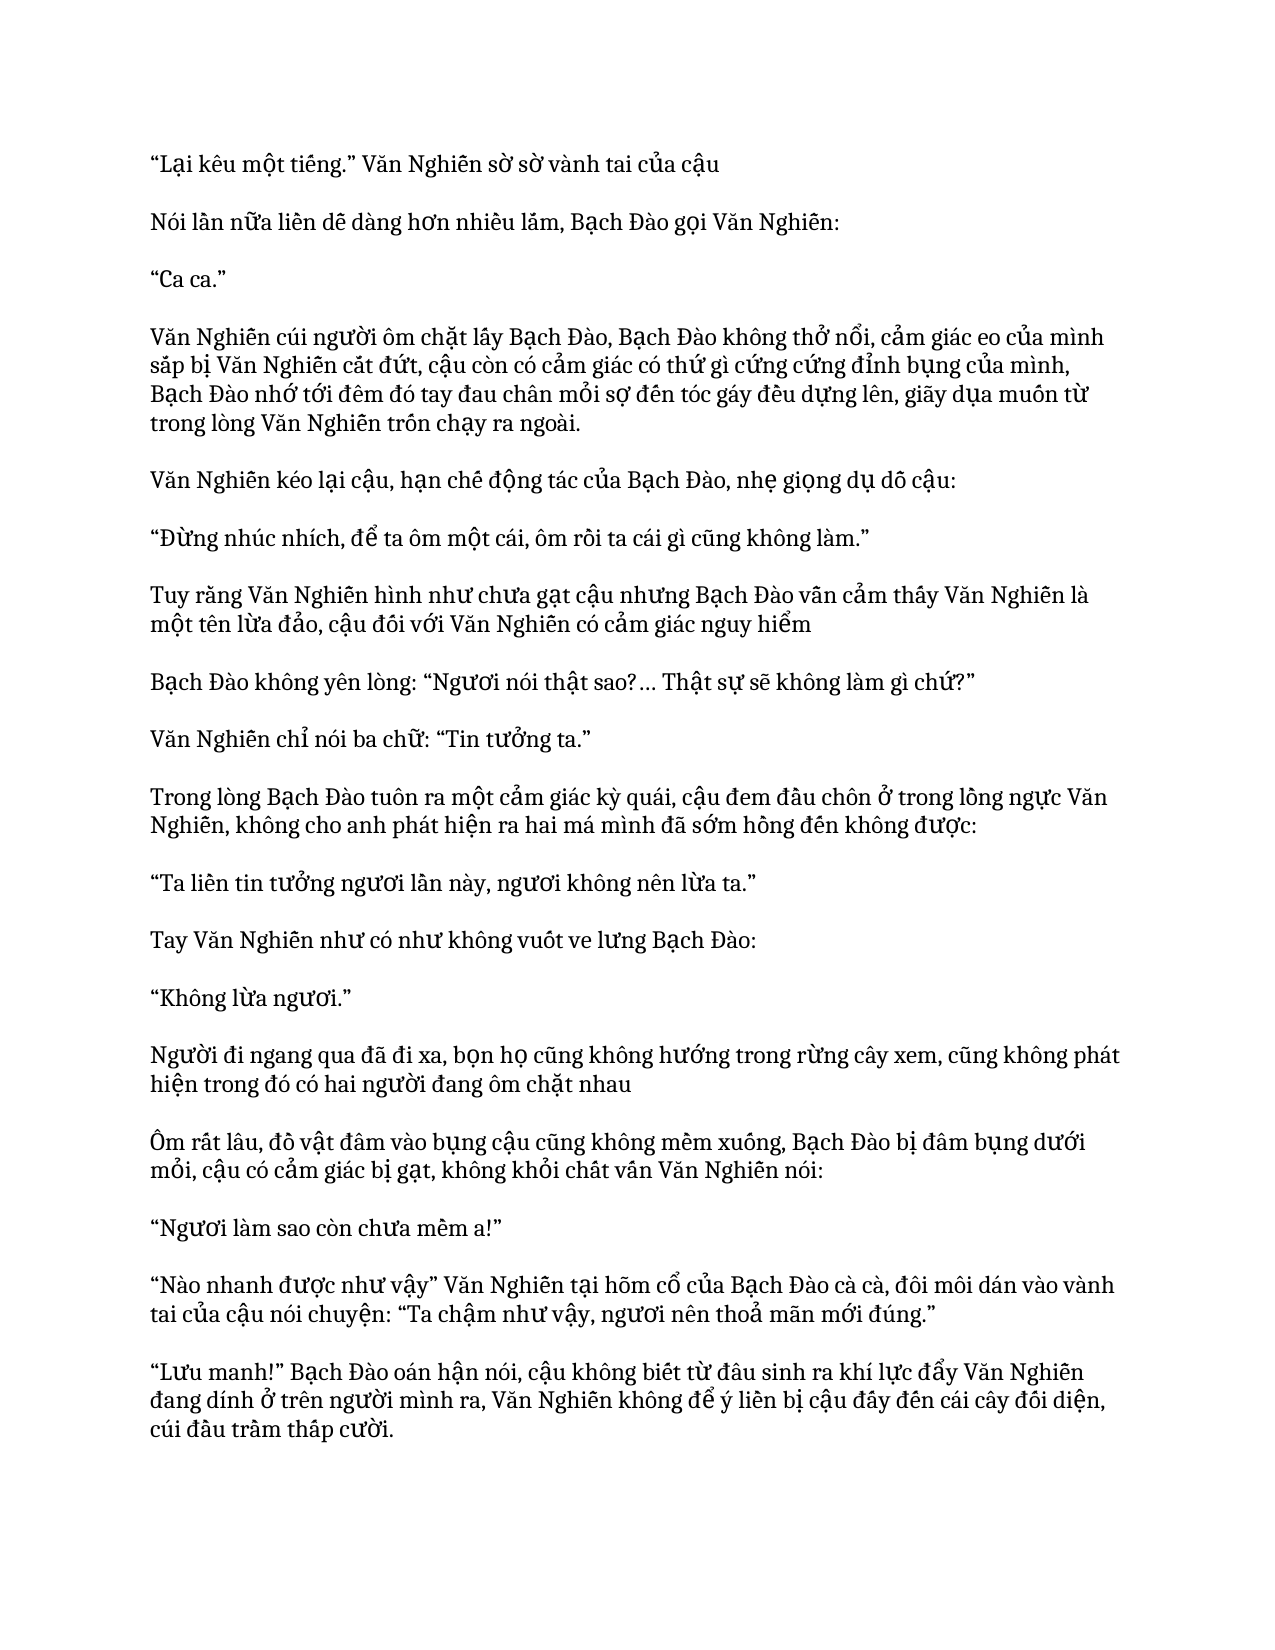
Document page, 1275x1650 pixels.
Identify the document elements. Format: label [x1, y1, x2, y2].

text [150, 150, 1125, 1472]
